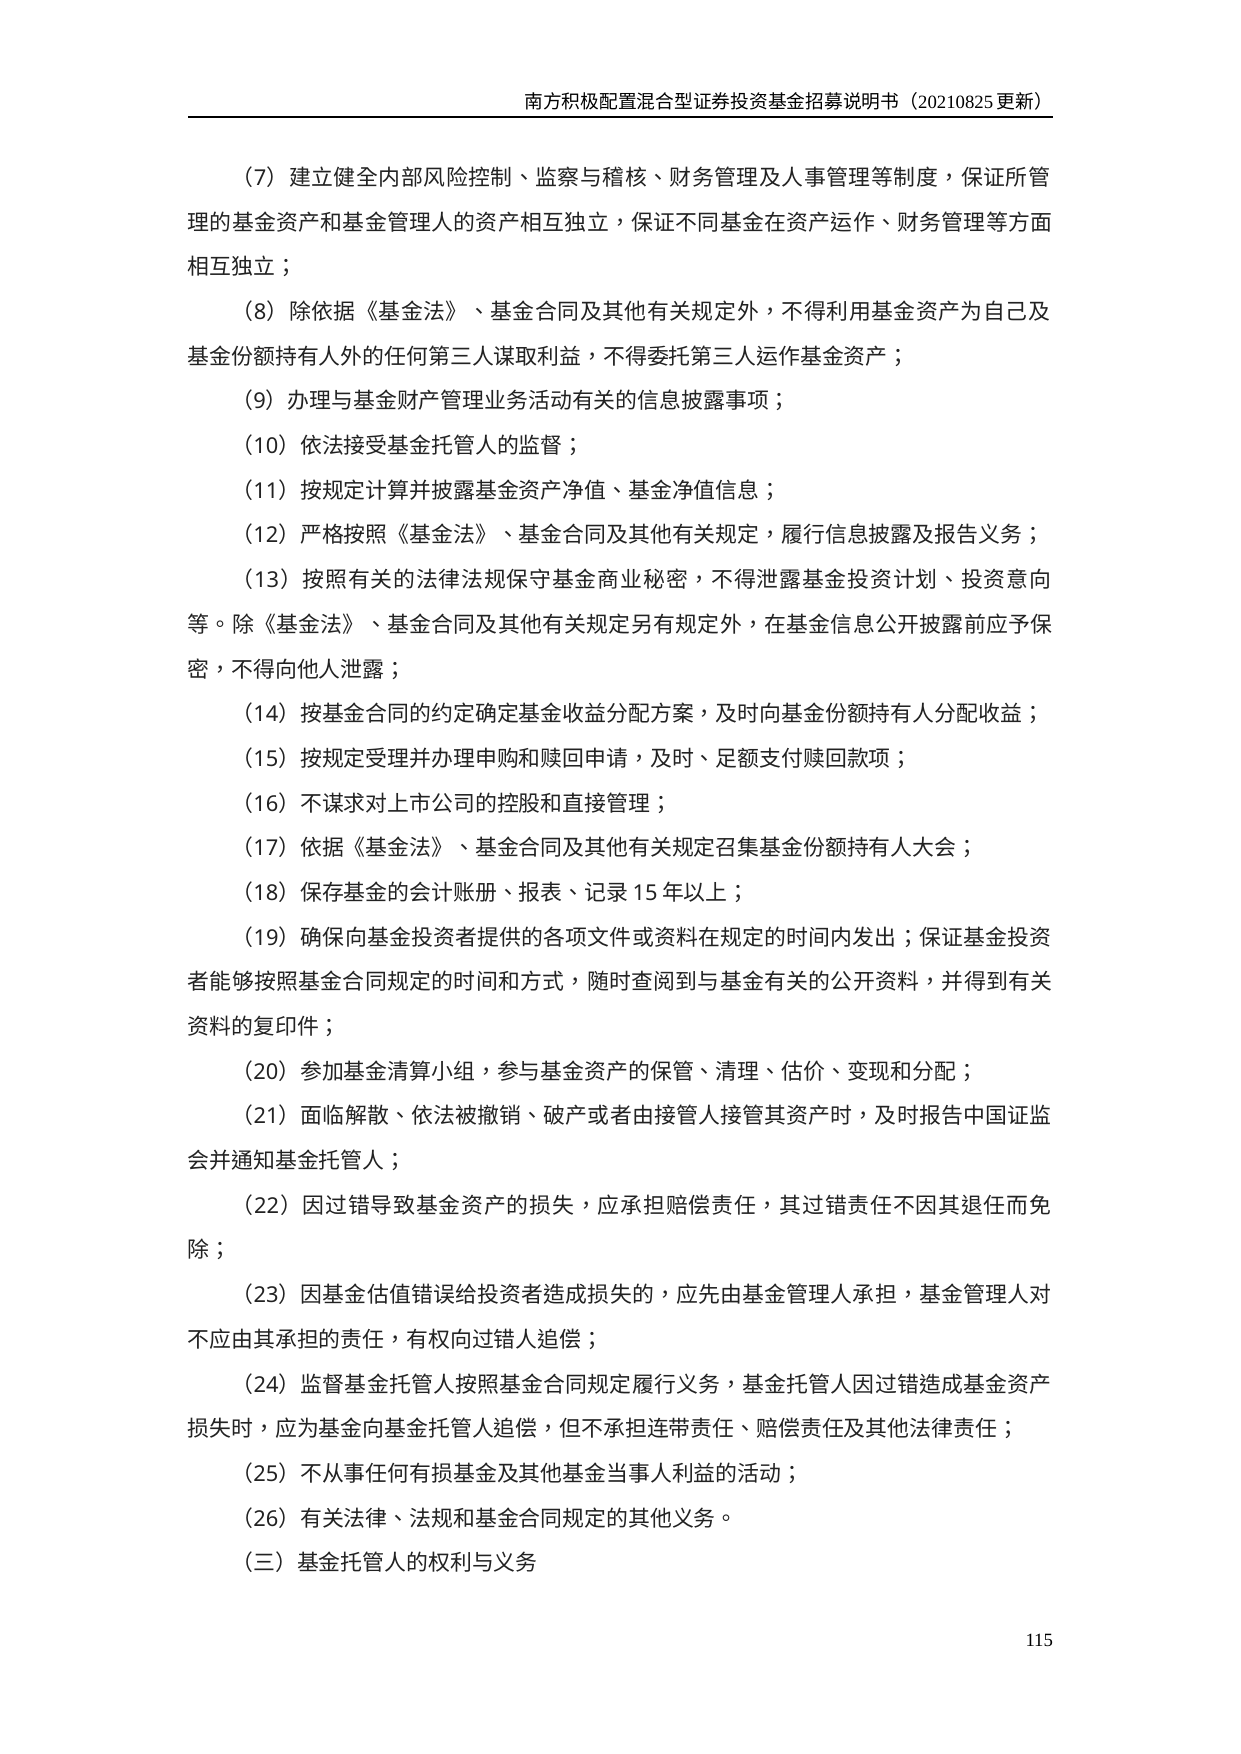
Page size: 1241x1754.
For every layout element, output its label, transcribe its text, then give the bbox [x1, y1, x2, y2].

text （23）因基金估值错误给投资者造成损失的，应先由基金管理人承担，基金管理人对不应由其承担的责任，有权向过错人追偿； [187, 1279, 1053, 1354]
text （11）按规定计算并披露基金资产净值、基金净值信息； [187, 475, 1053, 504]
text （19）确保向基金投资者提供的各项文件或资料在规定的时间内发出；保证基金投资者能够按照基金合同规定的时间和方式，随时查阅到与基金有关的公开资料，并得到有关资料的复印件； [187, 922, 1053, 1041]
text （22）因过错导致基金资产的损失，应承担赔偿责任，其过错责任不因其退任而免除； [187, 1190, 1053, 1264]
text （25）不从事任何有损基金及其他基金当事人利益的活动； [187, 1458, 1053, 1488]
text （15）按规定受理并办理申购和赎回申请，及时、足额支付赎回款项； [187, 743, 1053, 773]
text （21）面临解散、依法被撤销、破产或者由接管人接管其资产时，及时报告中国证监会并通知基金托管人； [187, 1100, 1053, 1175]
text （16）不谋求对上市公司的控股和直接管理； [187, 788, 1053, 817]
text （14）按基金合同的约定确定基金收益分配方案，及时向基金份额持有人分配收益； [187, 698, 1053, 728]
text （13）按照有关的法律法规保守基金商业秘密，不得泄露基金投资计划、投资意向等。除《基金法》、基金合同及其他有关规定另有规定外，在基金信息公开披露前应予保密，不得向他人泄露； [187, 564, 1053, 683]
text （7）建立健全内部风险控制、监察与稽核、财务管理及人事管理等制度，保证所管理的基金资产和基金管理人的资产相互独立，保证不同基金在资产运作、财务管理等方面相互独立； [187, 162, 1053, 281]
text （20）参加基金清算小组，参与基金资产的保管、清理、估价、变现和分配； [187, 1056, 1053, 1086]
text （8）除依据《基金法》、基金合同及其他有关规定外，不得利用基金资产为自己及基金份额持有人外的任何第三人谋取利益，不得委托第三人运作基金资产； [187, 296, 1053, 371]
text （9）办理与基金财产管理业务活动有关的信息披露事项； [187, 385, 1053, 415]
text （三）基金托管人的权利与义务 [187, 1547, 1053, 1577]
text （17）依据《基金法》、基金合同及其他有关规定召集基金份额持有人大会； [187, 832, 1053, 862]
text （24）监督基金托管人按照基金合同规定履行义务，基金托管人因过错造成基金资产损失时，应为基金向基金托管人追偿，但不承担连带责任、赔偿责任及其他法律责任； [187, 1368, 1053, 1443]
text （10）依法接受基金托管人的监督； [187, 430, 1053, 460]
text （18）保存基金的会计账册、报表、记录15年以上； [187, 877, 1053, 907]
text （26）有关法律、法规和基金合同规定的其他义务。 [187, 1503, 1053, 1532]
text （12）严格按照《基金法》、基金合同及其他有关规定，履行信息披露及报告义务； [187, 519, 1053, 549]
